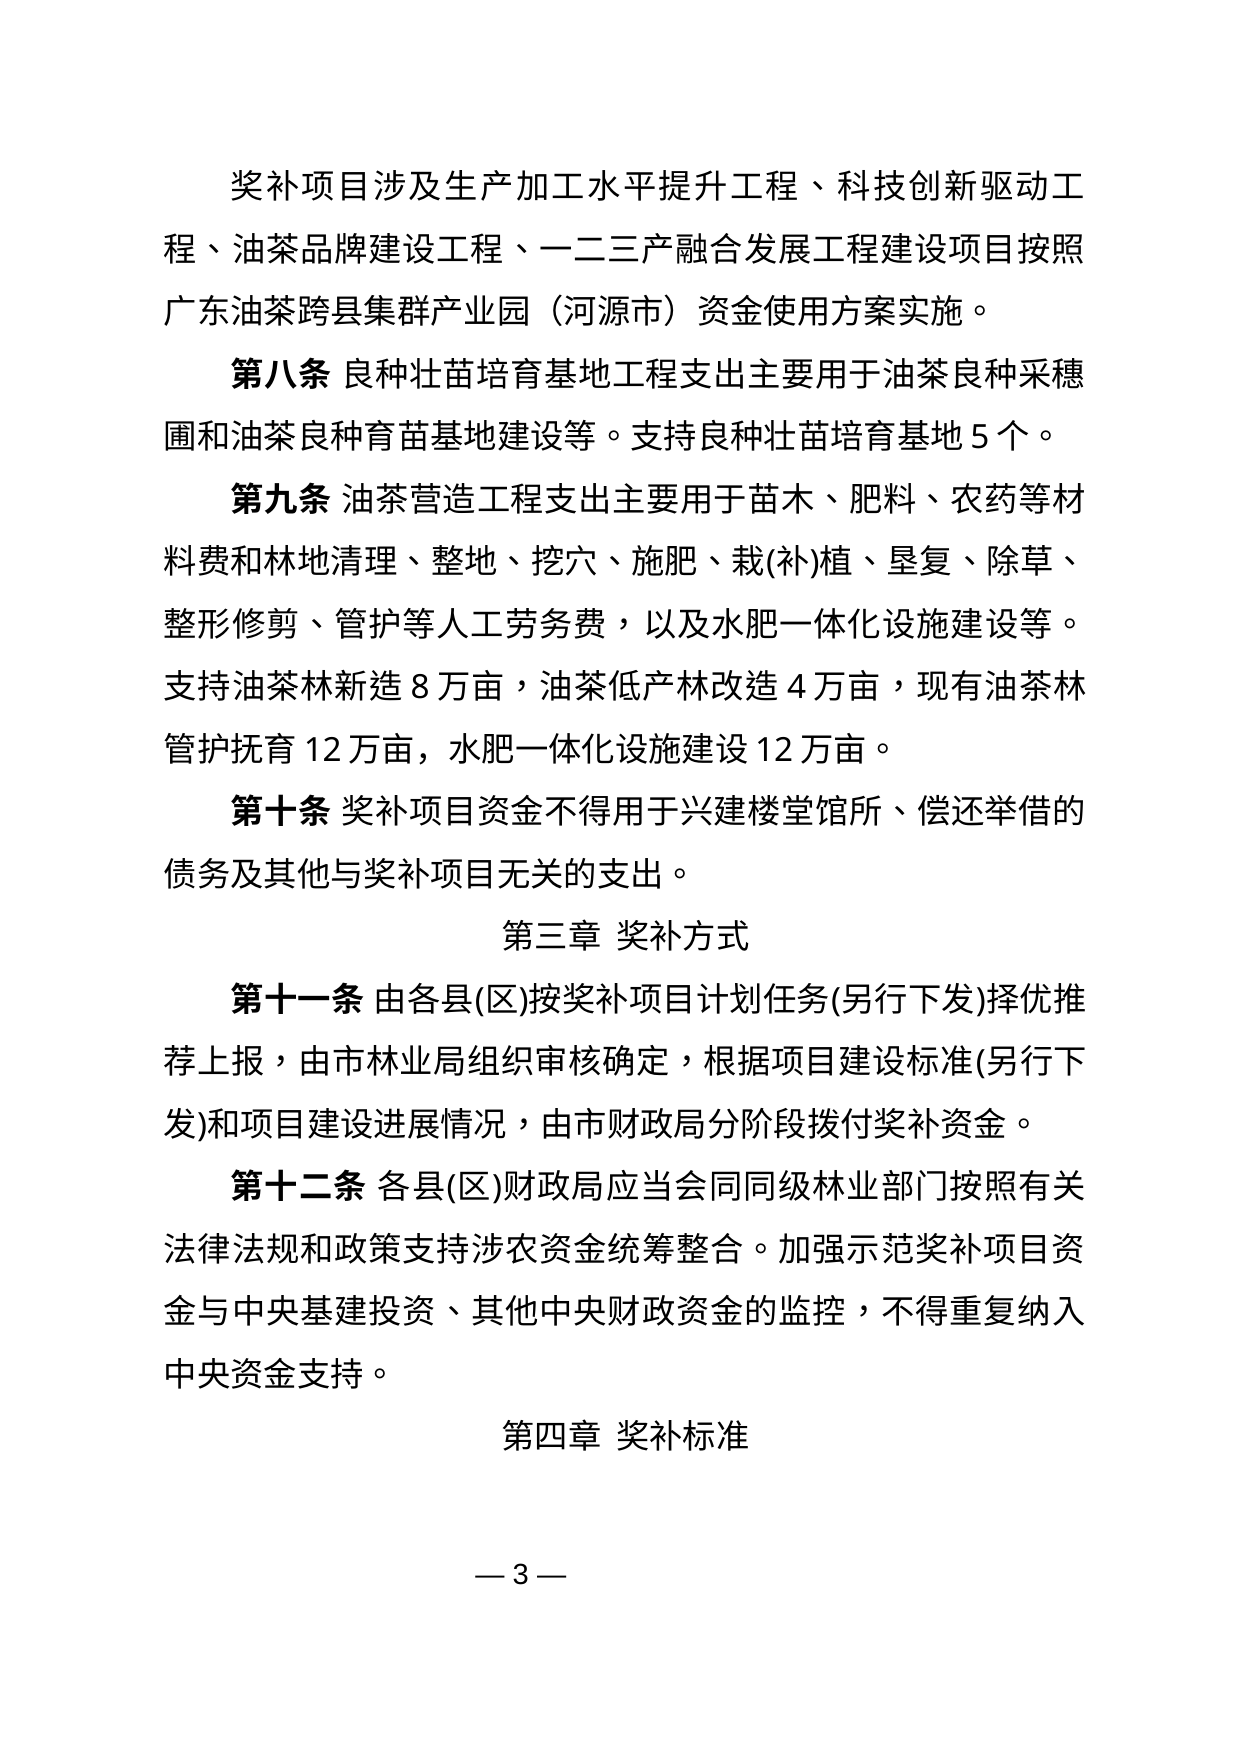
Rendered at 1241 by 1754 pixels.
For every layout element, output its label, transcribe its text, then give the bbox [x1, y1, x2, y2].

text 第三章 奖补方式 [163, 899, 1087, 961]
text 第九条 油茶营造工程支出主要用于苗木、肥料、农药等材料费和林地清理、整地、挖穴、施肥、栽(补)植、垦复、除草、整形修剪、管护等人工劳务费，以及水肥一体化设施建设等。支持油茶林新造8万亩，油茶低产林改造4万亩，现有油茶林管护抚育12万亩，水肥一体化设施建设12万亩。 [163, 461, 1087, 774]
text 奖补项目涉及生产加工水平提升工程、科技创新驱动工程、油茶品牌建设工程、一二三产融合发展工程建设项目按照广东油茶跨县集群产业园（河源市）资金使用方案实施。 [163, 149, 1087, 336]
text 第十条 奖补项目资金不得用于兴建楼堂馆所、偿还举借的债务及其他与奖补项目无关的支出。 [163, 774, 1087, 899]
text 第八条 良种壮苗培育基地工程支出主要用于油茶良种采穗圃和油茶良种育苗基地建设等。支持良种壮苗培育基地5个。 [163, 336, 1087, 461]
text 第十二条 各县(区)财政局应当会同同级林业部门按照有关法律法规和政策支持涉农资金统筹整合。加强示范奖补项目资金与中央基建投资、其他中央财政资金的监控，不得重复纳入中央资金支持。 [163, 1149, 1087, 1399]
text 第四章 奖补标准 [163, 1399, 1087, 1461]
text 第十一条 由各县(区)按奖补项目计划任务(另行下发)择优推荐上报，由市林业局组织审核确定，根据项目建设标准(另行下发)和项目建设进展情况，由市财政局分阶段拨付奖补资金。 [163, 961, 1087, 1149]
